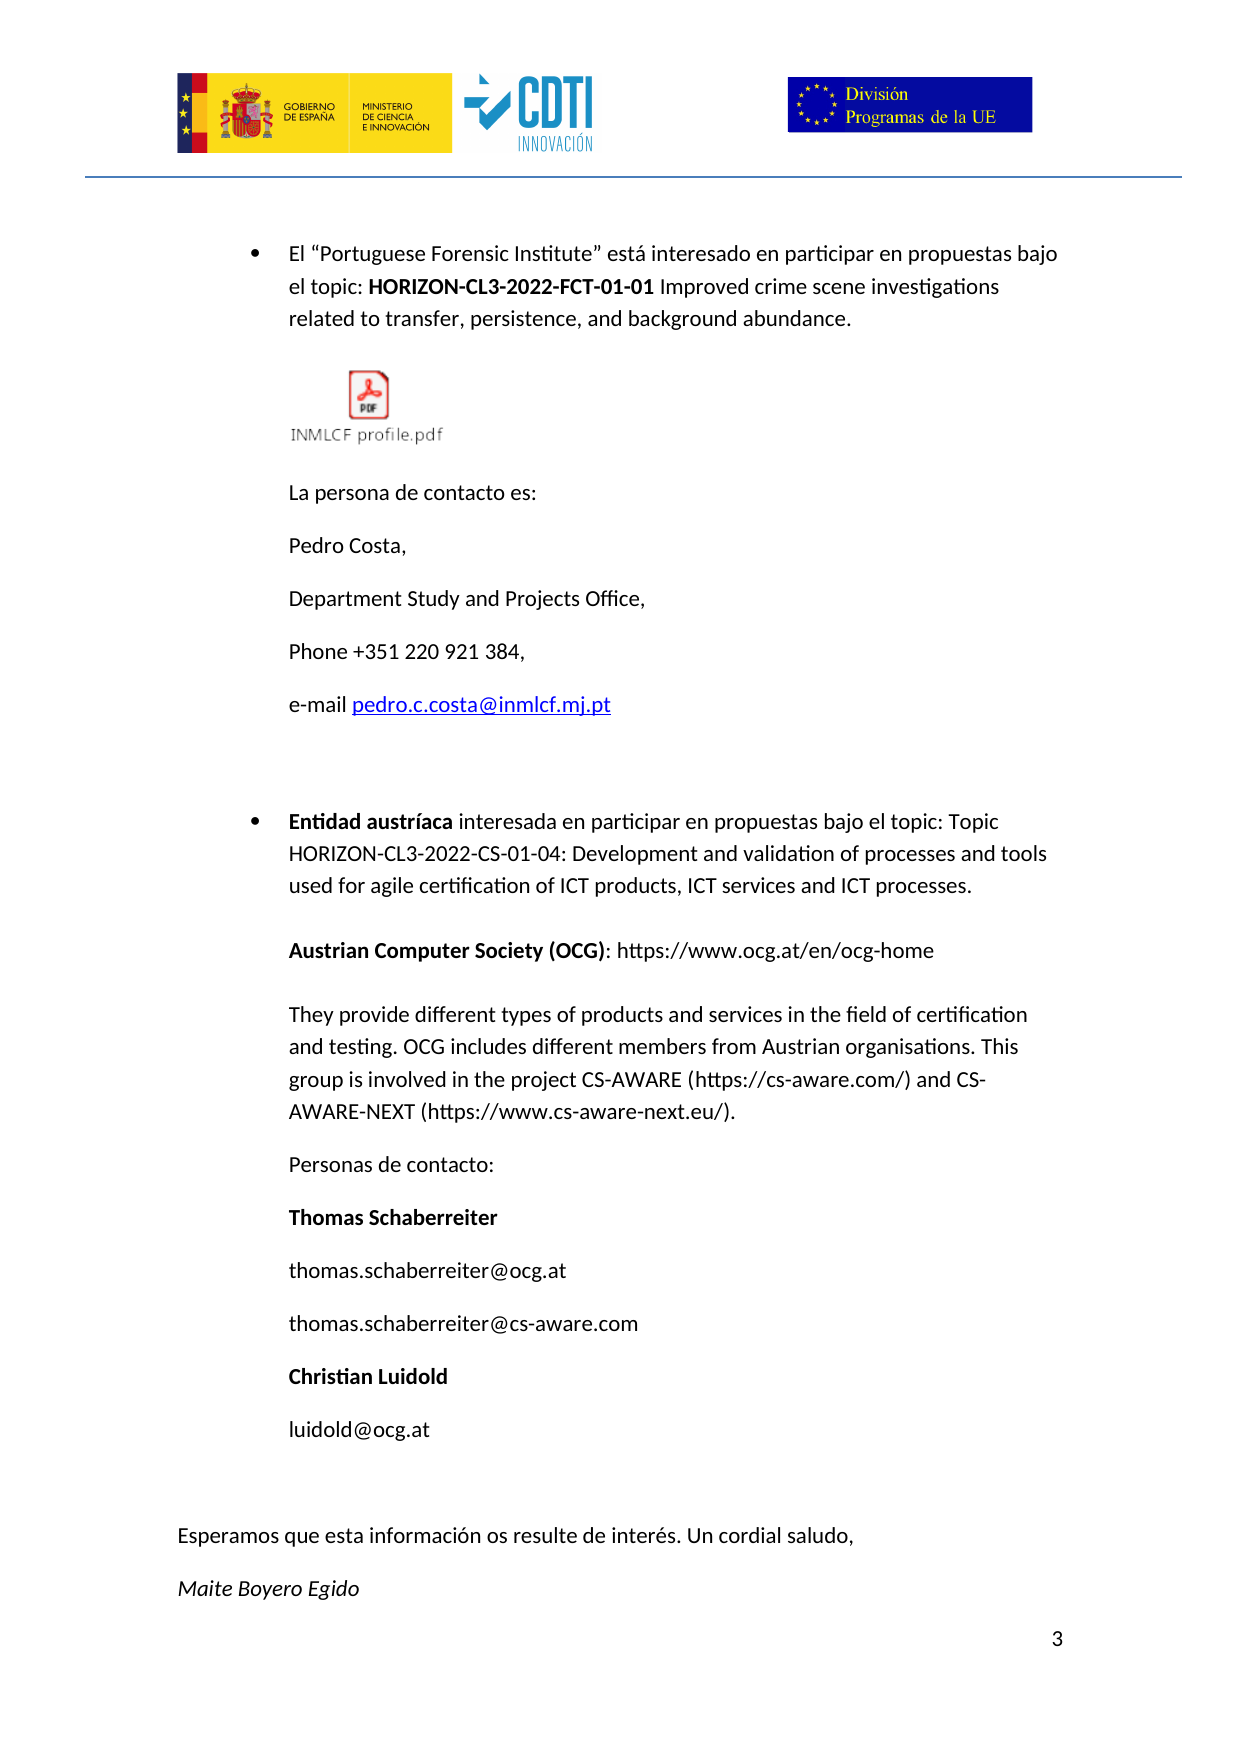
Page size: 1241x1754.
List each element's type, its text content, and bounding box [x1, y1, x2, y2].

text Personas de contacto: [288, 1150, 1063, 1178]
list Austrian Computer Society (OCG): https://www.ocg.at/en/ocg-home [288, 936, 1063, 964]
text Thomas Schaberreiter [288, 1203, 1063, 1231]
text Phone +351 220 921 384, [288, 637, 1063, 665]
text Department Study and Projects Office, [288, 584, 1063, 612]
list Entidad austríaca interesada en participar en propuestas bajo el topic: Topic HORIZON-CL3-2022-CS-01-04: Development and validation of processes and tools used for agile certification of ICT products, ICT services and ICT processes. [251, 807, 1063, 899]
text Pedro Costa, [288, 531, 1063, 559]
text thomas.schaberreiter@ocg.at [288, 1256, 1063, 1284]
text luidold@ocg.at [288, 1415, 1063, 1443]
text Esperamos que esta información os resulte de interés. Un cordial saludo, [177, 1521, 1063, 1549]
text thomas.schaberreiter@cs-aware.com [288, 1309, 1063, 1337]
picture [177, 73, 603, 153]
text e-mail pedro.c.costa@inmlcf.mj.pt [288, 690, 1063, 718]
picture [787, 75, 1033, 139]
list They provide different types of products and services in the field of certification and testing. OCG includes different members from Austrian organisations. This group is involved in the project CS-AWARE (https://cs-aware.com/) and CS-AWARE-NEXT (https://www.cs-aware-next.eu/). [288, 1000, 1063, 1125]
text Christian Luidold [288, 1362, 1063, 1390]
list El “Portuguese Forensic Institute” está interesado en participar en propuestas bajo el topic: HORIZON-CL3-2022-FCT-01-01 Improved crime scene investigations related to transfer, persistence, and background abundance. [251, 239, 1063, 332]
list La persona de contacto es: [288, 478, 1063, 506]
text Maite Boyero Egido [177, 1574, 1063, 1602]
